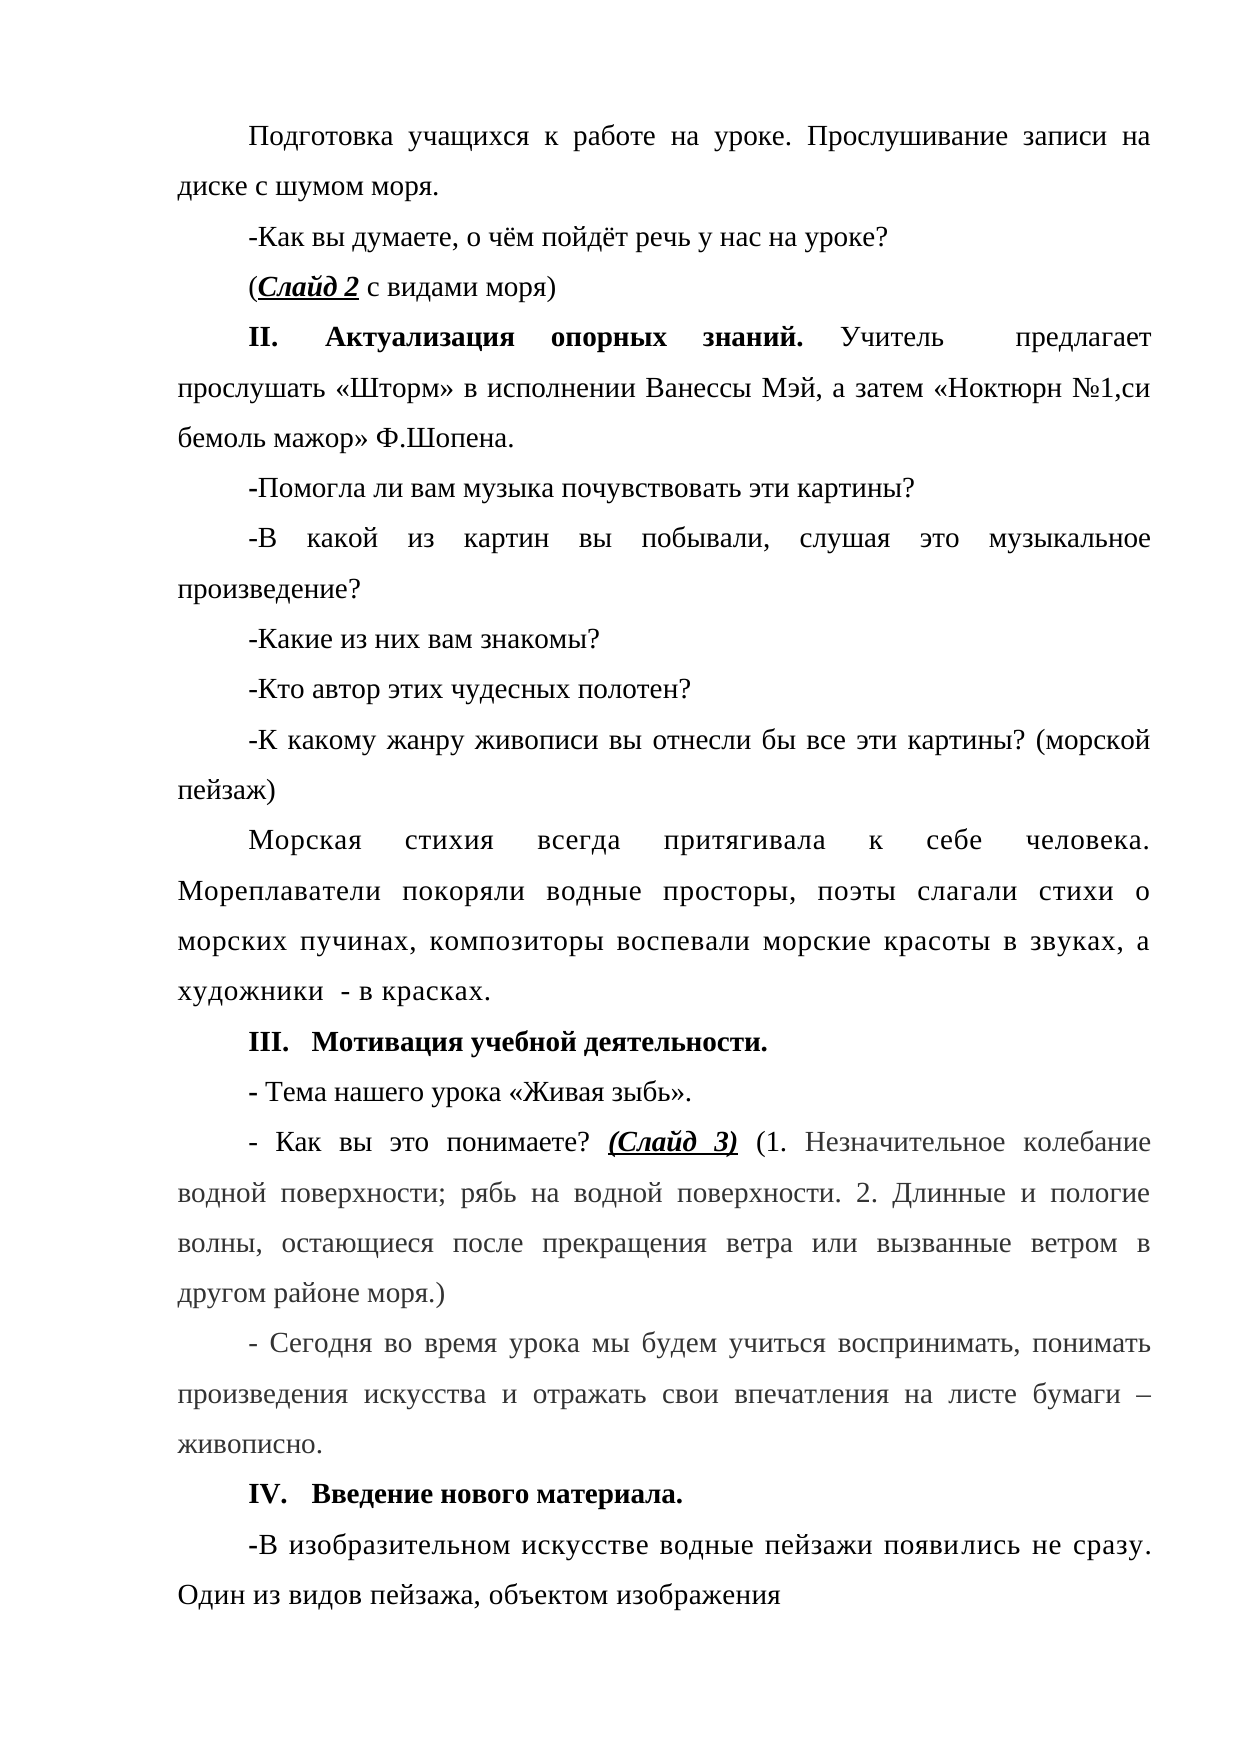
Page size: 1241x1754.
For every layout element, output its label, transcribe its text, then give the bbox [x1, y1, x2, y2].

text - Сегодня во время урока мы будем учиться воспринимать, понимать произведения искусства и отражать свои впечатления на листе бумаги – живописно. [177, 1326, 1152, 1460]
list Введение нового материала. [177, 1477, 1152, 1510]
text -В какой из картин вы побывали, слушая это музыкальное произведение? [177, 521, 1152, 604]
text Морская стихия всегда притягивала к себе человека. Мореплаватели покоряли водные просторы, поэты слагали стихи о морских пучинах, композиторы воспевали морские красоты в звуках, а художники - в красках. [177, 822, 1152, 1007]
list Мотивация учебной деятельности. [177, 1024, 1152, 1057]
text -Кто автор этих чудесных полотен? [177, 672, 1152, 705]
text -К какому жанру живописи вы отнесли бы все эти картины? (морской пейзаж) [177, 722, 1152, 806]
text (Слайд 2 с видами моря) [177, 269, 1152, 303]
text - Тема нашего урока «Живая зыбь». [177, 1074, 1152, 1108]
text -Какие из них вам знакомы? [177, 621, 1152, 655]
text -Как вы думаете, о чём пойдёт речь у нас на уроке? [177, 219, 1152, 252]
text II. Актуализация опорных знаний. Учитель предлагает прослушать «Шторм» в исполнении Ванессы Мэй, а затем «Ноктюрн №1,си бемоль мажор» Ф.Шопена. [177, 319, 1152, 453]
text - Как вы это понимаете? (Слайд 3) (1. Незначительное колебание водной поверхности; рябь на водной поверхности. 2. Длинные и пологие волны, остающиеся после прекращения ветра или вызванные ветром в другом районе моря.) [177, 1124, 1152, 1309]
text -Помогла ли вам музыка почувствовать эти картины? [177, 470, 1152, 504]
text -В изобразительном искусстве водные пейзажи появились не сразу. Один из видов пейзажа, объектом изображения [177, 1527, 1152, 1611]
text Подготовка учащихся к работе на уроке. Прослушивание записи на диске с шумом моря. [177, 118, 1152, 202]
